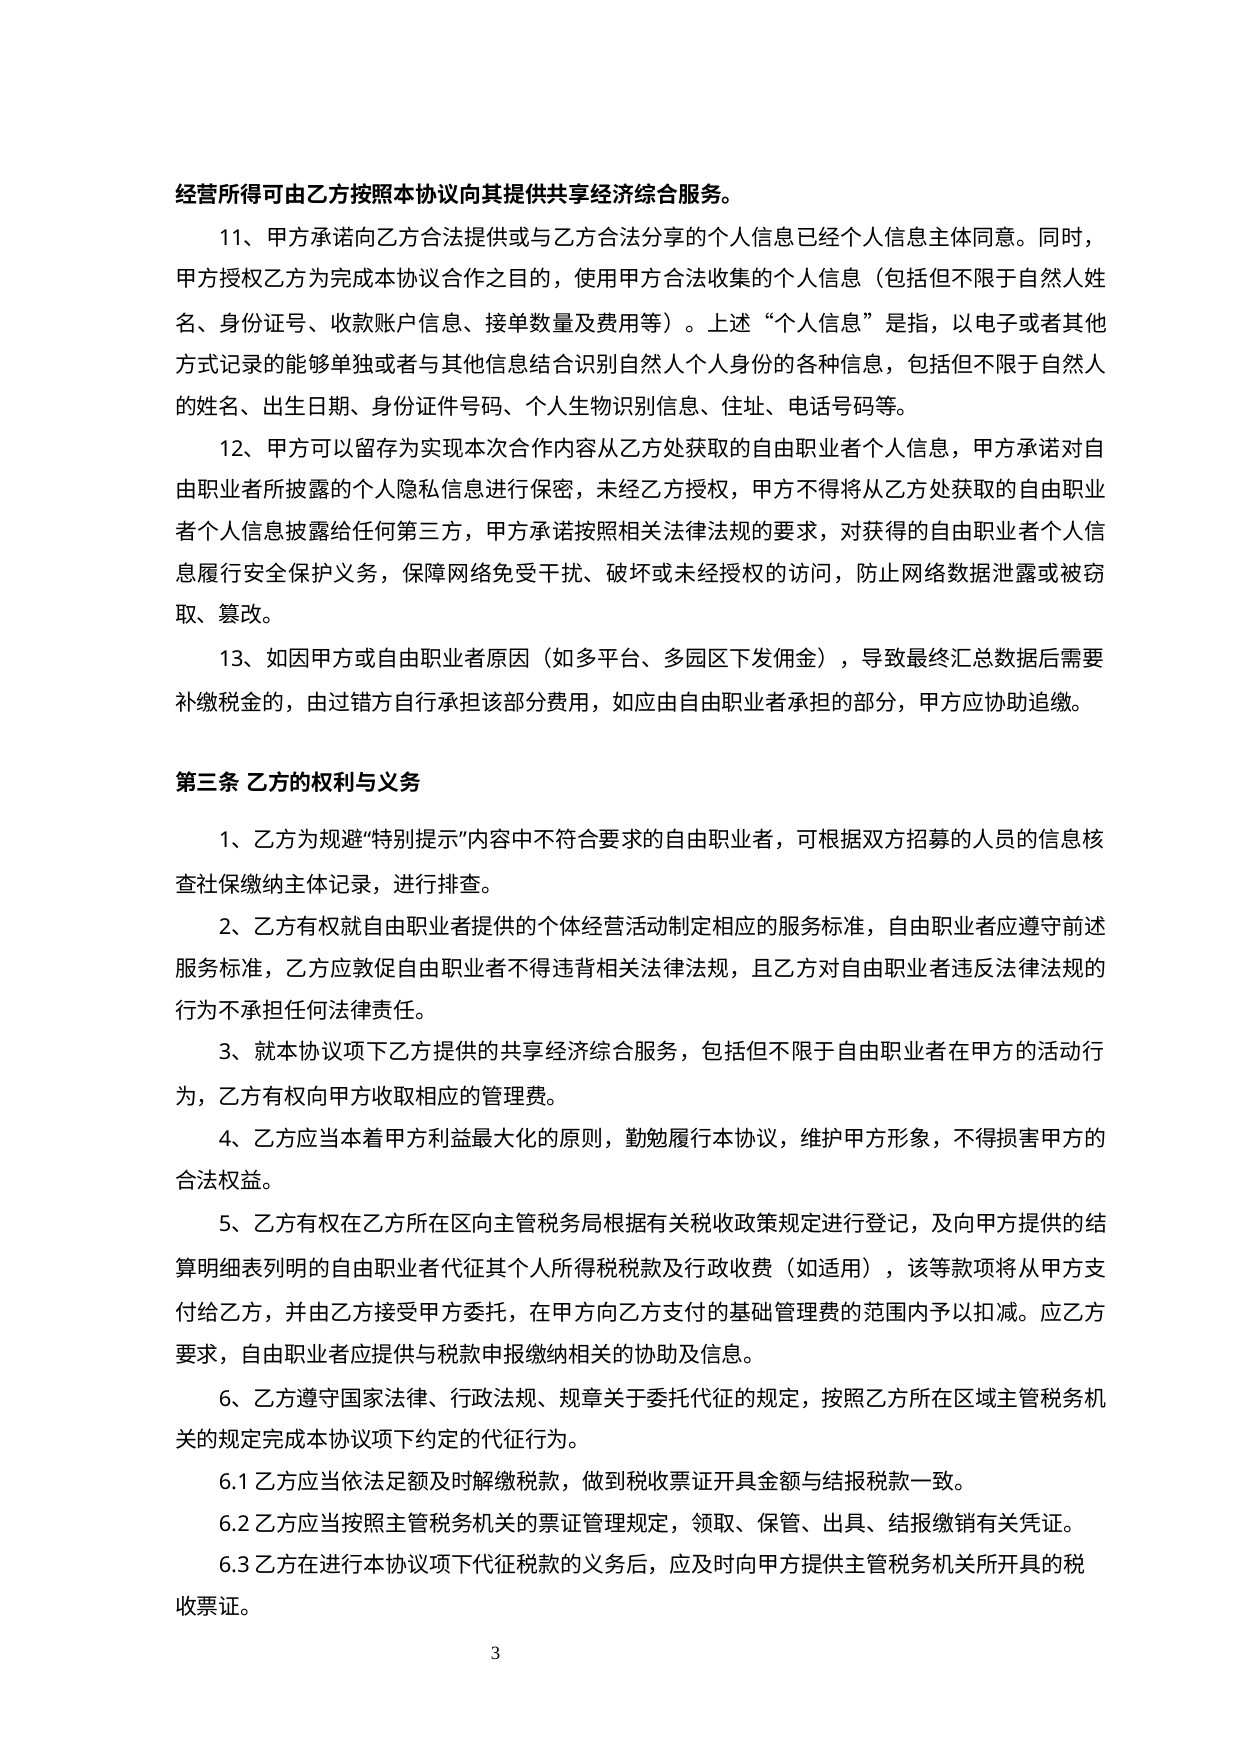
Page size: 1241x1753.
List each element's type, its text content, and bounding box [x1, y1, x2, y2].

text 11、甲方承诺向乙方合法提供或与乙方合法分享的个人信息已经个人信息主体同意。同时，甲方授权乙方为完成本协议合作之目的，使用甲方合法收集的个人信息（包括但不限于自然人姓名、身份证号、收款账户信息、接单数量及费用等）。上述“个人信息”是指，以电子或者其他方式记录的能够单独或者与其他信息结合识别自然人个人身份的各种信息，包括但不限于自然人的姓名、出生日期、身份证件号码、个人生物识别信息、住址、电话号码等。 [175, 222, 1107, 421]
text 1、乙方为规避“特别提示”内容中不符合要求的自由职业者，可根据双方招募的人员的信息核查社保缴纳主体记录，进行排查。 [175, 824, 1107, 898]
text 第三条 乙方的权利与义务 [175, 767, 1107, 797]
text 13、如因甲方或自由职业者原因（如多平台、多园区下发佣金），导致最终汇总数据后需要补缴税金的，由过错方自行承担该部分费用，如应由自由职业者承担的部分，甲方应协助追缴。 [175, 641, 1107, 717]
text 2、乙方有权就自由职业者提供的个体经营活动制定相应的服务标准，自由职业者应遵守前述服务标准，乙方应敦促自由职业者不得违背相关法律法规，且乙方对自由职业者违反法律法规的行为不承担任何法律责任。 [175, 911, 1107, 1024]
text 6.3乙方在进行本协议项下代征税款的义务后，应及时向甲方提供主管税务机关所开具的税收票证。 [175, 1549, 1107, 1621]
text 6、乙方遵守国家法律、行政法规、规章关于委托代征的规定，按照乙方所在区域主管税务机关的规定完成本协议项下约定的代征行为。 [175, 1381, 1107, 1454]
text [175, 177, 1107, 209]
text 5、乙方有权在乙方所在区向主管税务局根据有关税收政策规定进行登记，及向甲方提供的结算明细表列明的自由职业者代征其个人所得税税款及行政收费（如适用），该等款项将从甲方支付给乙方，并由乙方接受甲方委托，在甲方向乙方支付的基础管理费的范围内予以扣减。应乙方要求，自由职业者应提供与税款申报缴纳相关的协助及信息。 [175, 1206, 1107, 1369]
text 6.1乙方应当依法足额及时解缴税款，做到税收票证开具金额与结报税款一致。 [175, 1466, 1107, 1496]
text 6.2乙方应当按照主管税务机关的票证管理规定，领取、保管、出具、结报缴销有关凭证。 [175, 1507, 1107, 1537]
text 12、甲方可以留存为实现本次合作内容从乙方处获取的自由职业者个人信息，甲方承诺对自由职业者所披露的个人隐私信息进行保密，未经乙方授权，甲方不得将从乙方处获取的自由职业者个人信息披露给任何第三方，甲方承诺按照相关法律法规的要求，对获得的自由职业者个人信息履行安全保护义务，保障网络免受干扰、破坏或未经授权的访问，防止网络数据泄露或被窃取、篡改。 [175, 433, 1107, 629]
text 4、乙方应当本着甲方利益最大化的原则，勤勉履行本协议，维护甲方形象，不得损害甲方的合法权益。 [175, 1123, 1107, 1194]
text 3、就本协议项下乙方提供的共享经济综合服务，包括但不限于自由职业者在甲方的活动行为，乙方有权向甲方收取相应的管理费。 [175, 1036, 1107, 1110]
